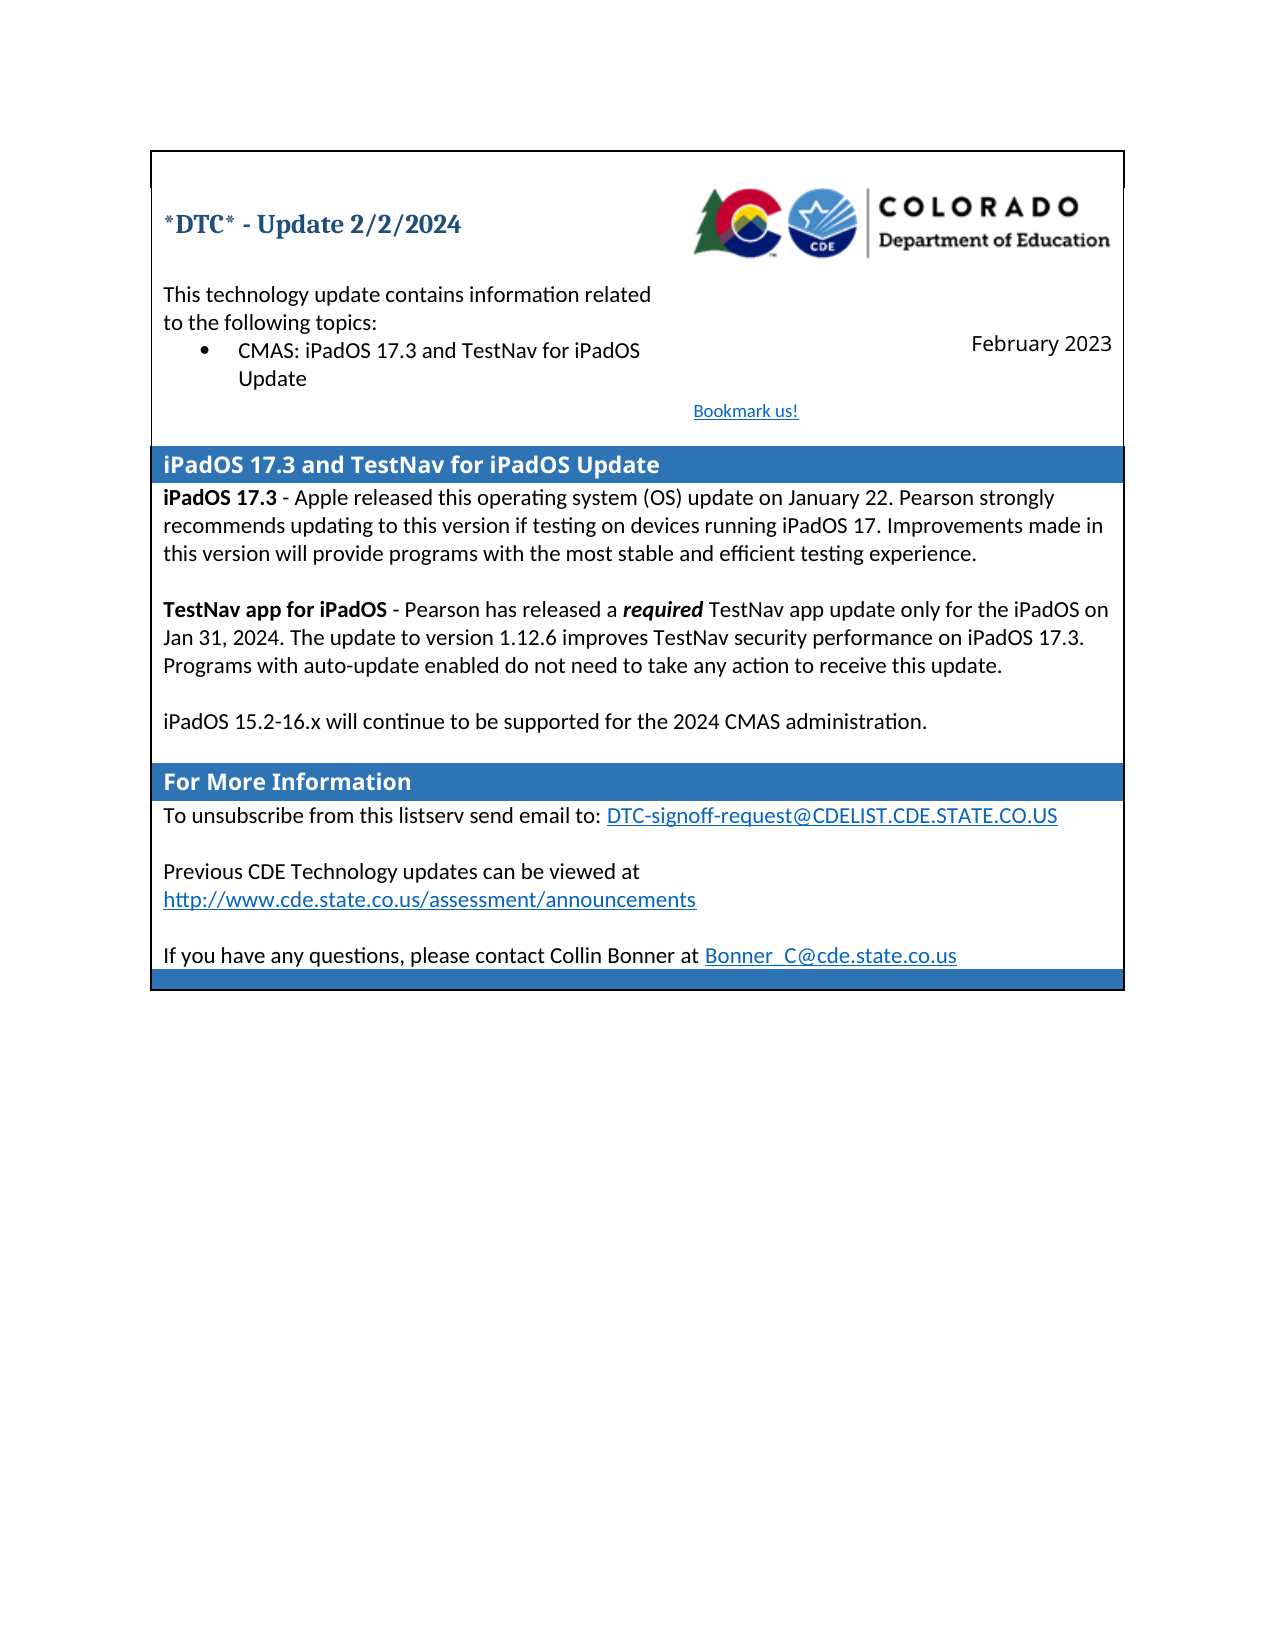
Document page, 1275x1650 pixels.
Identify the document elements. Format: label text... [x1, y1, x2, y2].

table_header [152, 152, 1123, 188]
table_cell For More Information [152, 763, 1123, 801]
table_cell [681, 188, 1123, 301]
picture [693, 188, 1111, 259]
table_cell iPadOS 17.3 - Apple released this operating system (OS) update on January 22. Pearson strongly recommends updating to this version if testing on devices running iPadOS 17. Improvements made in this version will provide programs with the most stable and efficient testing experience. TestNav app for iPadOS - Pearson has released a required TestNav app update only for the iPadOS on Jan 31, 2024. The update to version 1.12.6 improves TestNav security performance on iPadOS 17.3. Programs with auto-update enabled do not need to take any action to receive this update. iPadOS 15.2-16.x will continue to be supported for the 2024 CMAS administration. [152, 483, 1123, 763]
table_cell *DTC* - Update 2/2/2024 This technology update contains information related to the following topics: CMAS: iPadOS 17.3 and TestNav for iPadOS Update [152, 188, 681, 446]
table_cell Bookmark us! [681, 386, 1123, 446]
table_cell February 2023 [681, 301, 1123, 386]
table_cell iPadOS 17.3 and TestNav for iPadOS Update [152, 446, 1123, 483]
table_cell To unsubscribe from this listserv send email to: DTC-signoff-request@CDELIST.CDE.STATE.CO.US Previous CDE Technology updates can be viewed at http://www.cde.state.co.us/assessment/announcements If you have any questions, please contact Collin Bonner at Bonner_C@cde.state.co.us [152, 801, 1123, 969]
table_cell [152, 969, 1123, 989]
